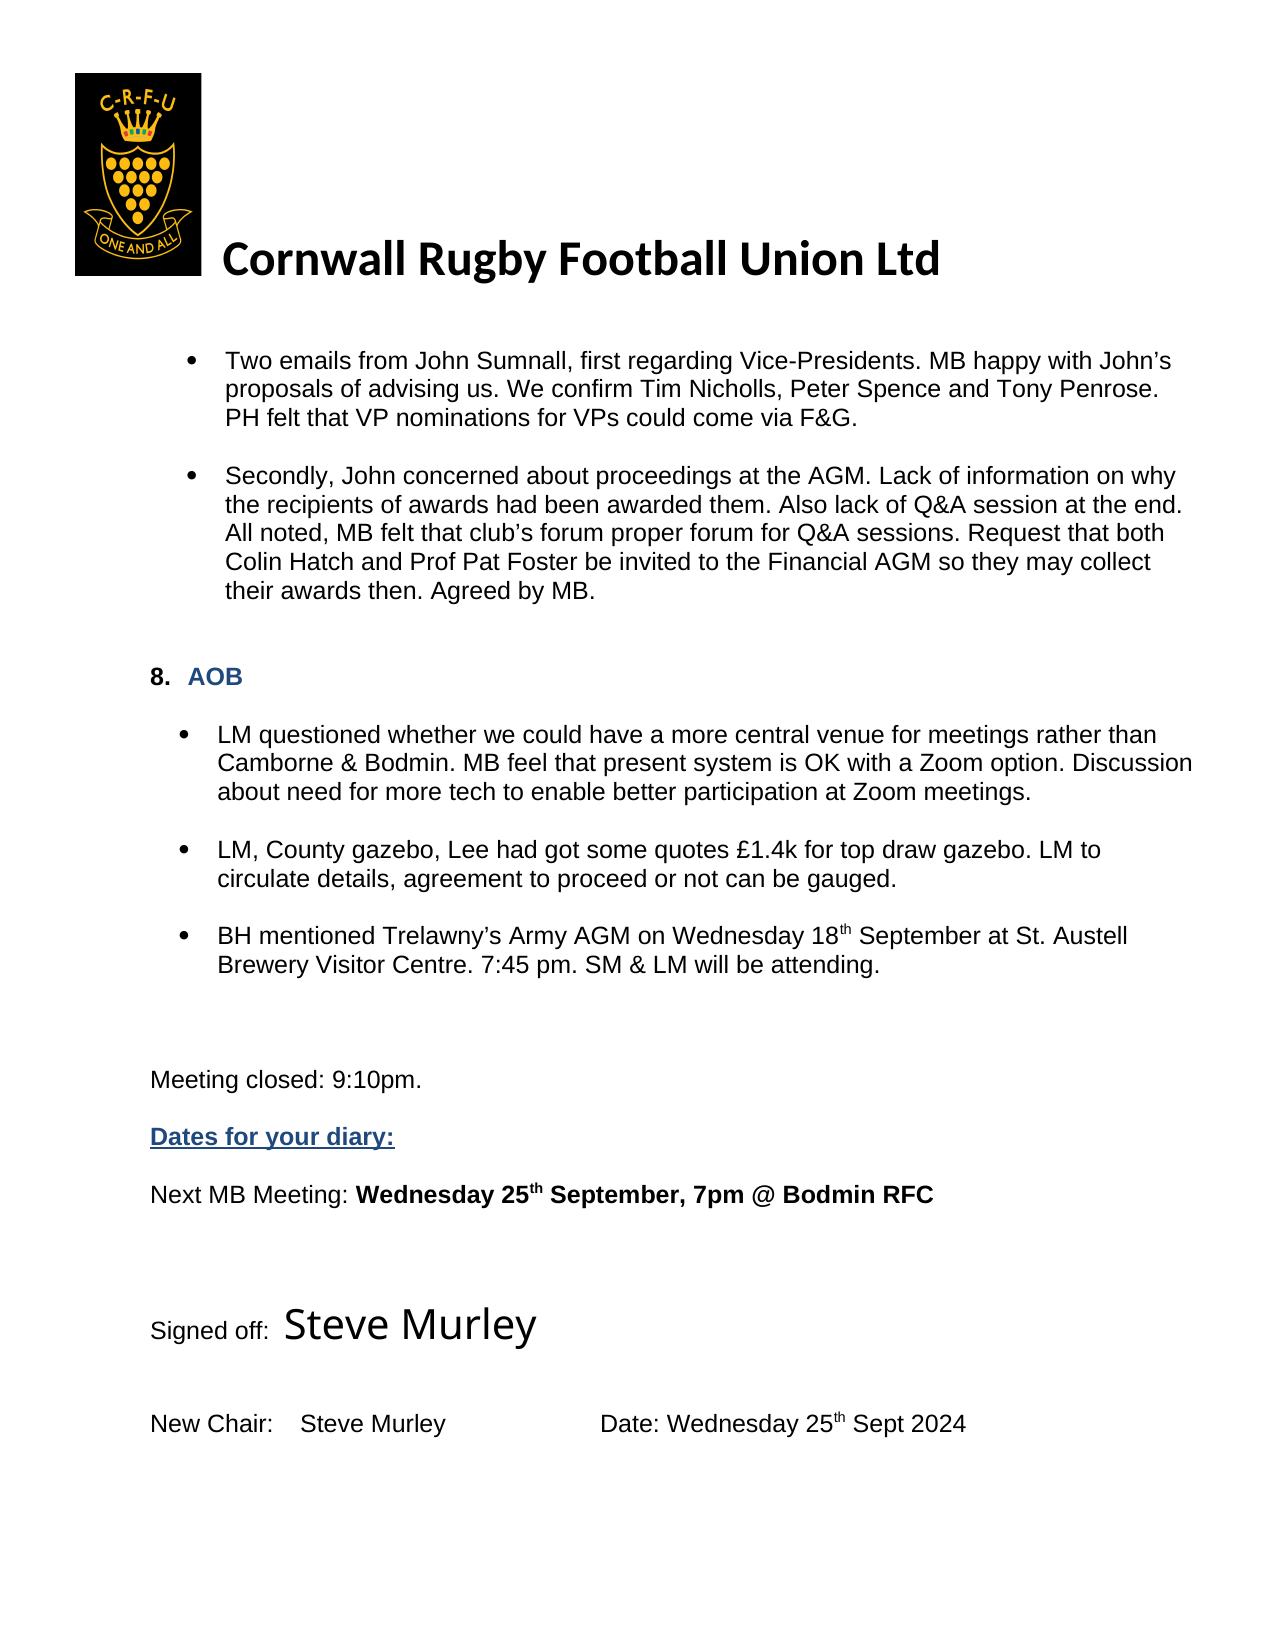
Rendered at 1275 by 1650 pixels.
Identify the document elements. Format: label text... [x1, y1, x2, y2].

text Meeting closed: 9:10pm. [75, 1065, 1200, 1094]
text Signed off: Steve Murley [75, 1295, 1200, 1352]
list BH mentioned Trelawny’s Army AGM on Wednesday 18th September at St. Austell Brewery Visitor Centre. 7:45 pm. SM & LM will be attending. [179, 921, 1200, 979]
text Next MB Meeting: Wednesday 25th September, 7pm @ Bodmin RFC [150, 1180, 1200, 1209]
list Two emails from John Sumnall, first regarding Vice-Presidents. MB happy with John’s proposals of advising us. We confirm Tim Nicholls, Peter Spence and Tony Penrose. PH felt that VP nominations for VPs could come via F&G. [187, 346, 1200, 432]
text Dates for your diary: [75, 1122, 1200, 1151]
list LM, County gazebo, Lee had got some quotes £1.4k for top draw gazebo. LM to circulate details, agreement to proceed or not can be gauged. [179, 835, 1200, 892]
list Secondly, John concerned about proceedings at the AGM. Lack of information on why the recipients of awards had been awarded them. Also lack of Q&A session at the end. All noted, MB felt that club’s forum proper forum for Q&A sessions. Request that both Colin Hatch and Prof Pat Foster be invited to the Financial AGM so they may collect their awards then. Agreed by MB. [187, 461, 1200, 604]
text New Chair: Steve Murley Date: Wednesday 25th Sept 2024 [75, 1409, 1200, 1438]
list AOB [150, 662, 1200, 691]
picture [75, 73, 202, 276]
list LM questioned whether we could have a more central venue for meetings rather than Camborne & Bodmin. MB feel that present system is OK with a Zoom option. Discussion about need for more tech to enable better participation at Zoom meetings. [179, 719, 1200, 806]
